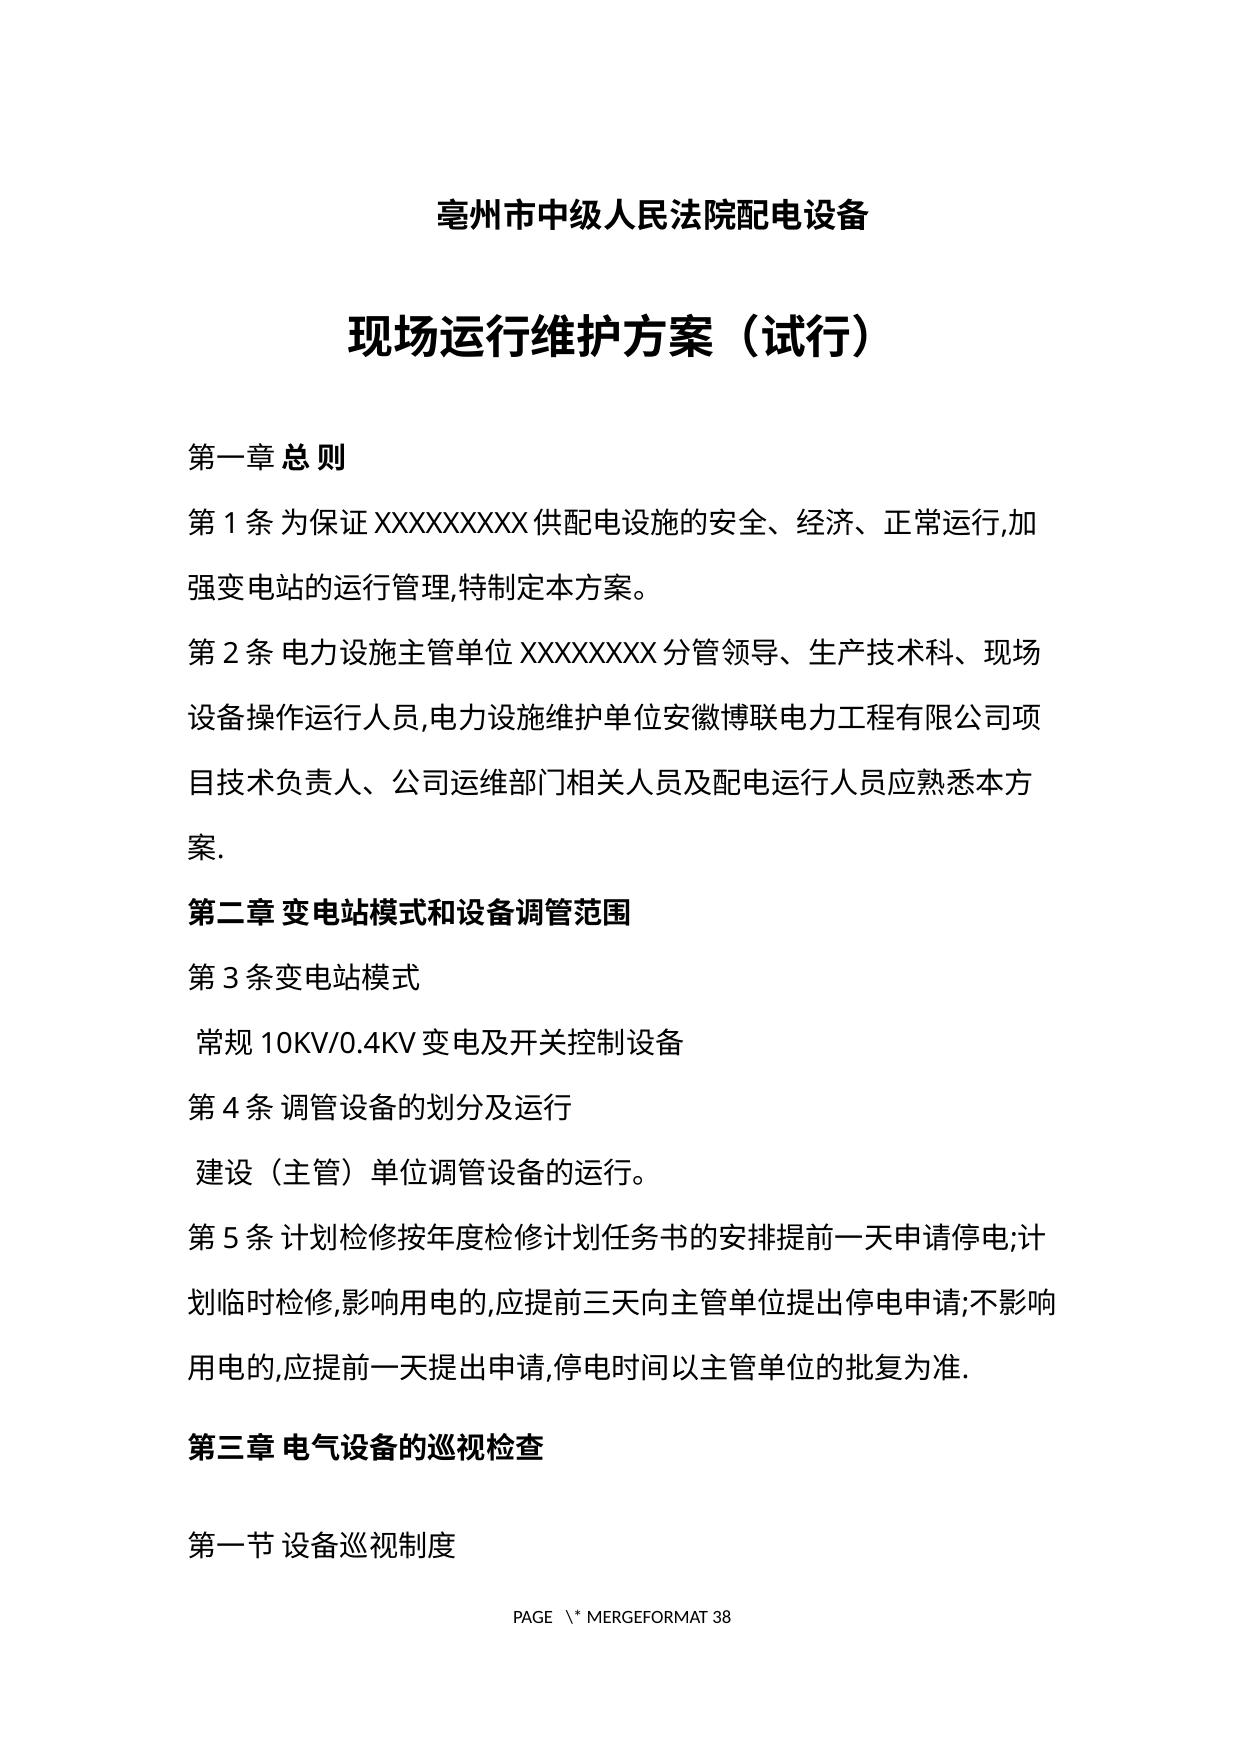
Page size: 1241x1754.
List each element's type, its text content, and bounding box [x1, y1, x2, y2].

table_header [186, 421, 1061, 1578]
text 亳州市中级人民法院配电设备 [187, 181, 1053, 246]
text 现场运行维护方案（试行） [187, 285, 1053, 382]
